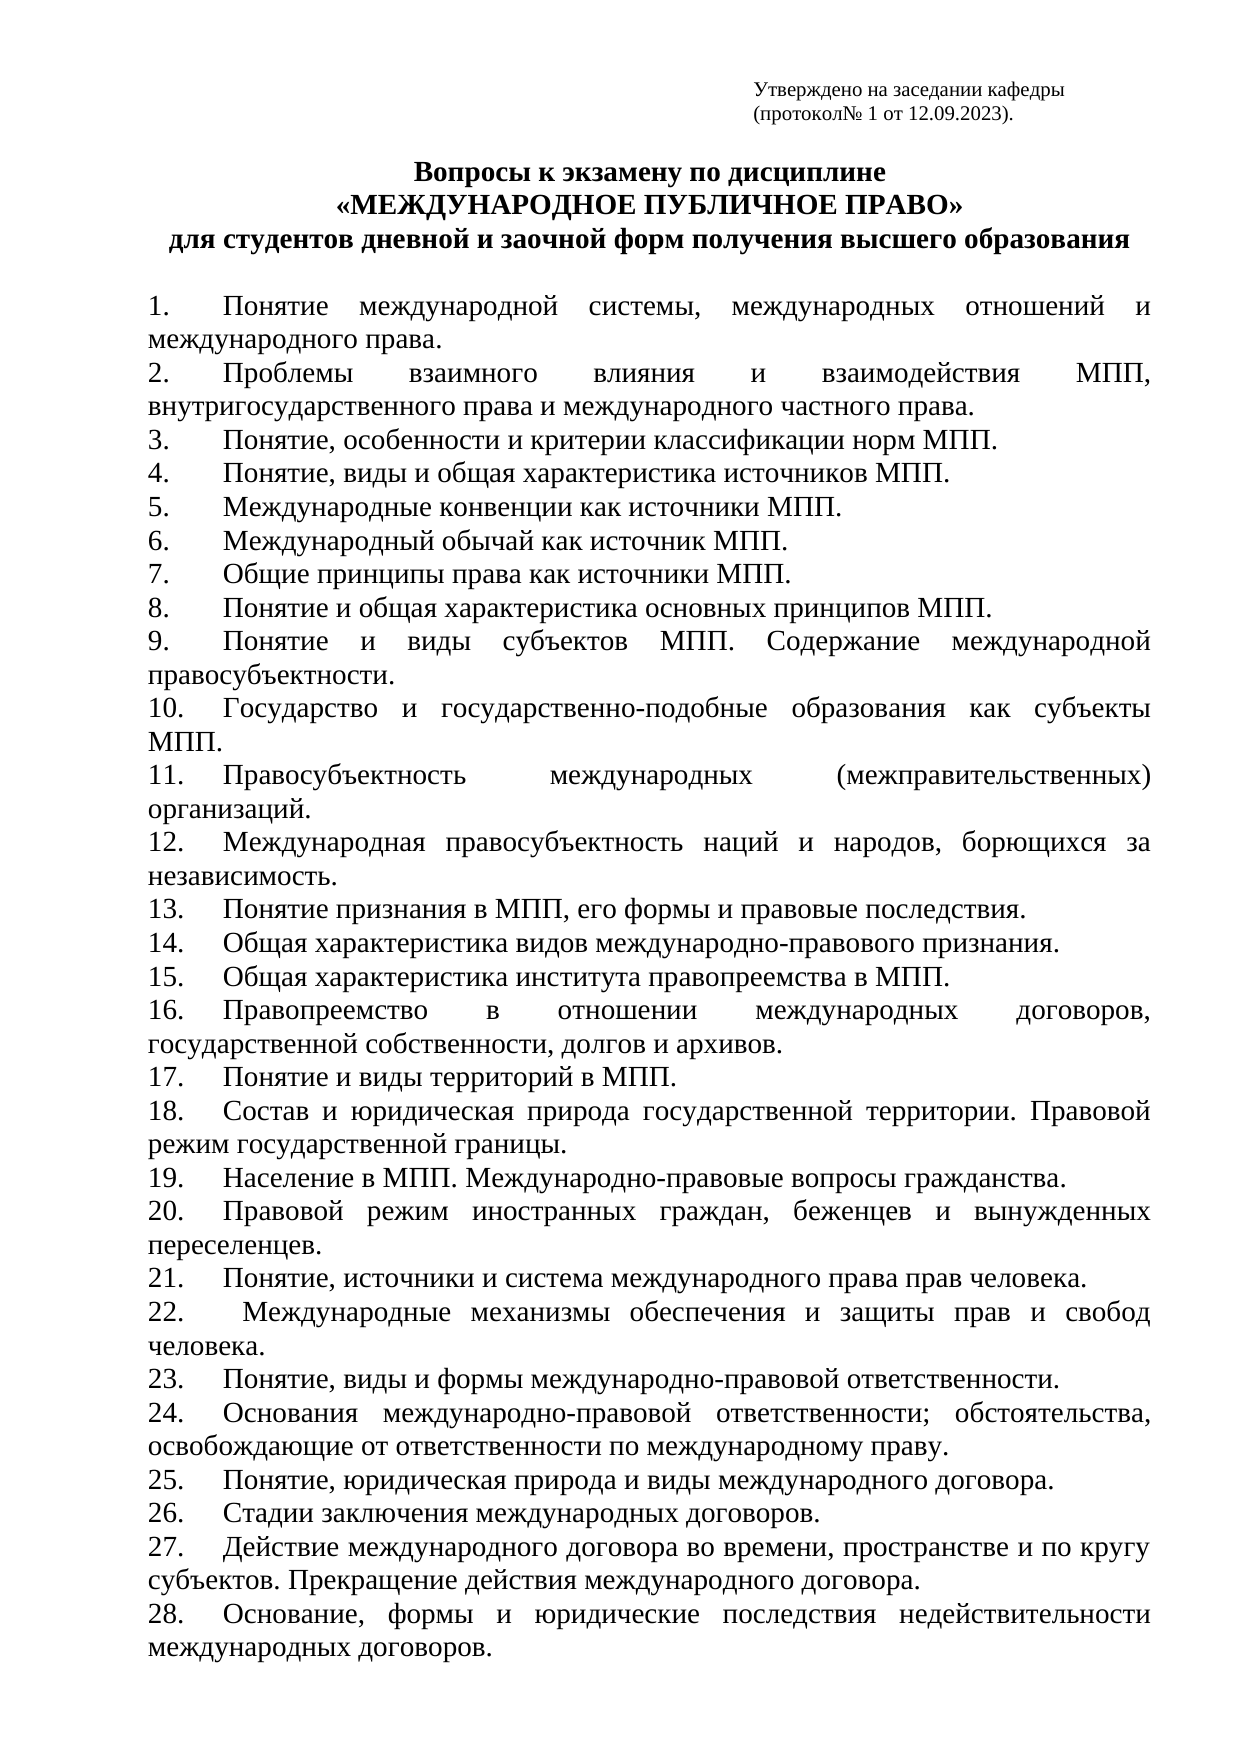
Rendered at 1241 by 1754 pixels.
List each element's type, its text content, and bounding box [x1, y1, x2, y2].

list Состав и юридическая природа государственной территории. Правовой режим государственной границы. [148, 1093, 1152, 1160]
list Основания международно-правовой ответственности; обстоятельства, освобождающие от ответственности по международному праву. [148, 1395, 1152, 1462]
list Понятие международной системы, международных отношений и международного права. [148, 288, 1152, 355]
list Понятие, источники и система международного права прав человека. [148, 1261, 1152, 1294]
list Общая характеристика института правопреемства в МПП. [148, 959, 1152, 992]
text Вопросы к экзамену по дисциплине [148, 154, 1152, 187]
list Правопреемство в отношении международных договоров, государственной собственности, долгов и архивов. [148, 992, 1152, 1059]
list Международные конвенции как источники МПП. [148, 489, 1152, 523]
list Действие международного договора во времени, пространстве и по кругу субъектов. Прекращение действия международного договора. [148, 1529, 1152, 1596]
list Общая характеристика видов международно-правового признания. [148, 925, 1152, 959]
list Понятие и виды субъектов МПП. Содержание международной правосубъектности. [148, 623, 1152, 690]
list Стадии заключения международных договоров. [148, 1495, 1152, 1529]
text для студентов дневной и заочной форм получения высшего образования [148, 221, 1152, 254]
list Правовой режим иностранных граждан, беженцев и вынужденных переселенцев. [148, 1193, 1152, 1261]
list Международные механизмы обеспечения и защиты прав и свобод человека. [148, 1294, 1152, 1361]
list Правосубъектность международных (межправительственных) организаций. [148, 757, 1152, 824]
text «МЕЖДУНАРОДНОЕ ПУБЛИЧНОЕ ПРАВО» [148, 187, 1152, 221]
list Международная правосубъектность наций и народов, борющихся за независимость. [148, 824, 1152, 892]
text Утверждено на заседании кафедры [753, 77, 1152, 101]
list Понятие признания в МПП, его формы и правовые последствия. [148, 892, 1152, 925]
text (протокол№ 1 от 12.09.2023). [753, 101, 1152, 125]
list Понятие, виды и формы международно-правовой ответственности. [148, 1361, 1152, 1395]
list Понятие, юридическая природа и виды международного договора. [148, 1462, 1152, 1495]
list Население в МПП. Международно-правовые вопросы гражданства. [148, 1160, 1152, 1193]
list Общие принципы права как источники МПП. [148, 556, 1152, 590]
list Понятие, особенности и критерии классификации норм МПП. [148, 422, 1152, 456]
list Международный обычай как источник МПП. [148, 523, 1152, 556]
list Понятие и виды территорий в МПП. [148, 1059, 1152, 1093]
list Понятие, виды и общая характеристика источников МПП. [148, 456, 1152, 489]
list Основание, формы и юридические последствия недействительности международных договоров. [148, 1596, 1152, 1663]
list Понятие и общая характеристика основных принципов МПП. [148, 590, 1152, 623]
list Проблемы взаимного влияния и взаимодействия МПП, внутригосударственного права и международного частного права. [148, 355, 1152, 422]
list Государство и государственно-подобные образования как субъекты МПП. [148, 690, 1152, 757]
